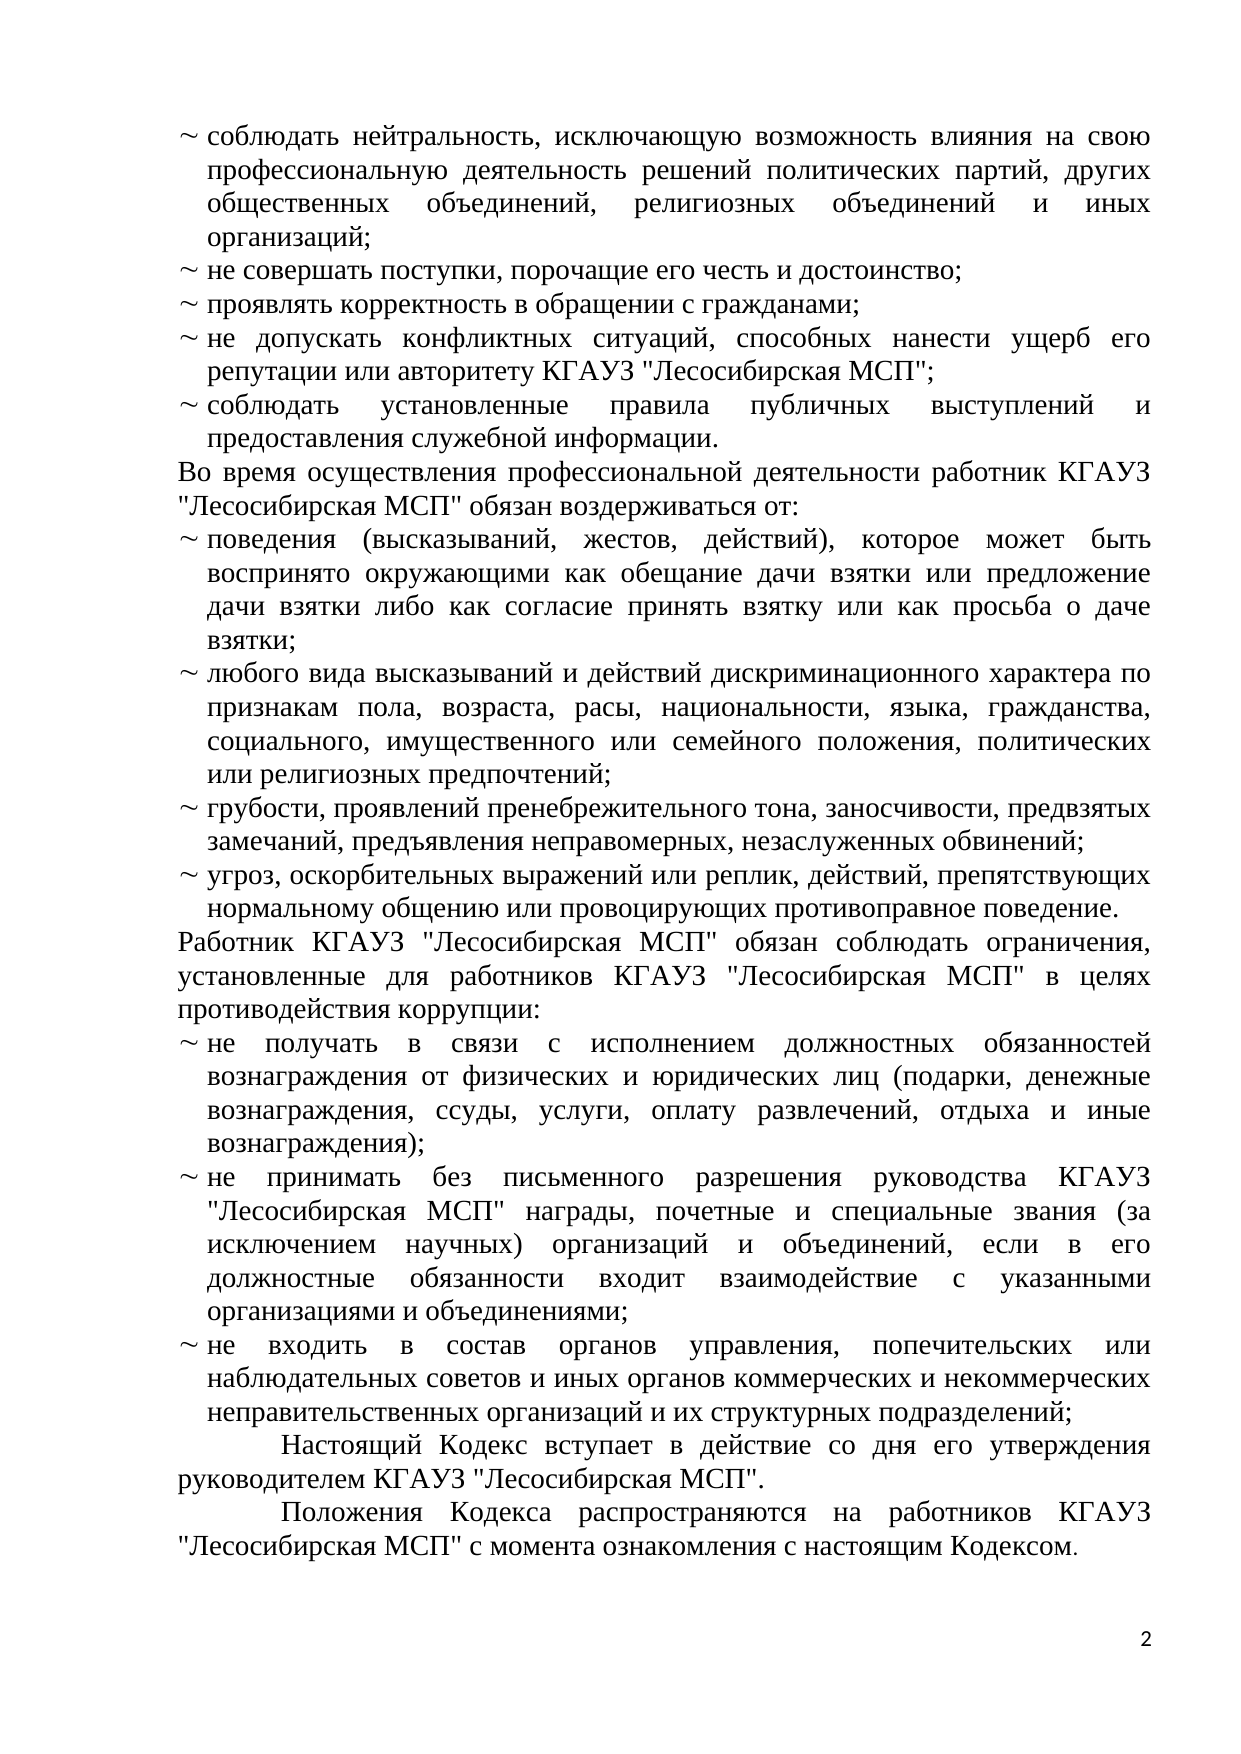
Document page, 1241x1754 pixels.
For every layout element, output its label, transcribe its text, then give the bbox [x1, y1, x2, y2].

list не входить в состав органов управления, попечительских или наблюдательных советов и иных органов коммерческих и некоммерческих неправительственных организаций и их структурных подразделений; [177, 1327, 1152, 1427]
text Положения Кодекса распространяются на работников КГАУЗ "Лесосибирская МСП" с момента ознакомления с настоящим Кодексом. [177, 1494, 1152, 1562]
list не совершать поступки, порочащие его честь и достоинство; [177, 252, 1152, 286]
list не получать в связи с исполнением должностных обязанностей вознаграждения от физических и юридических лиц (подарки, денежные вознаграждения, ссуды, услуги, оплату развлечений, отдыха и иные вознаграждения); [177, 1025, 1152, 1159]
list проявлять корректность в обращении с гражданами; [177, 286, 1152, 320]
text Настоящий Кодекс вступает в действие со дня его утверждения руководителем КГАУЗ "Лесосибирская МСП". [177, 1427, 1152, 1494]
list грубости, проявлений пренебрежительного тона, заносчивости, предвзятых замечаний, предъявления неправомерных, незаслуженных обвинений; [177, 790, 1152, 857]
list не допускать конфликтных ситуаций, способных нанести ущерб его репутации или авторитету КГАУЗ "Лесосибирская МСП"; [177, 320, 1152, 387]
list угроз, оскорбительных выражений или реплик, действий, препятствующих нормальному общению или провоцирующих противоправное поведение. [177, 857, 1152, 924]
list соблюдать нейтральность, исключающую возможность влияния на свою профессиональную деятельность решений политических партий, других общественных объединений, религиозных объединений и иных организаций; [177, 118, 1152, 252]
list соблюдать установленные правила публичных выступлений и предоставления служебной информации. [177, 387, 1152, 454]
list не принимать без письменного разрешения руководства КГАУЗ "Лесосибирская МСП" награды, почетные и специальные звания (за исключением научных) организаций и объединений, если в его должностные обязанности входит взаимодействие с указанными организациями и объединениями; [177, 1159, 1152, 1327]
list любого вида высказываний и действий дискриминационного характера по признакам пола, возраста, расы, национальности, языка, гражданства, социального, имущественного или семейного положения, политических или религиозных предпочтений; [177, 655, 1152, 790]
text Во время осуществления профессиональной деятельности работник КГАУЗ "Лесосибирская МСП" обязан воздерживаться от: [177, 454, 1152, 521]
list поведения (высказываний, жестов, действий), которое может быть воспринято окружающими как обещание дачи взятки или предложение дачи взятки либо как согласие принять взятку или как просьба о даче взятки; [177, 521, 1152, 655]
text Работник КГАУЗ "Лесосибирская МСП" обязан соблюдать ограничения, установленные для работников КГАУЗ "Лесосибирская МСП" в целях противодействия коррупции: [177, 924, 1152, 1025]
